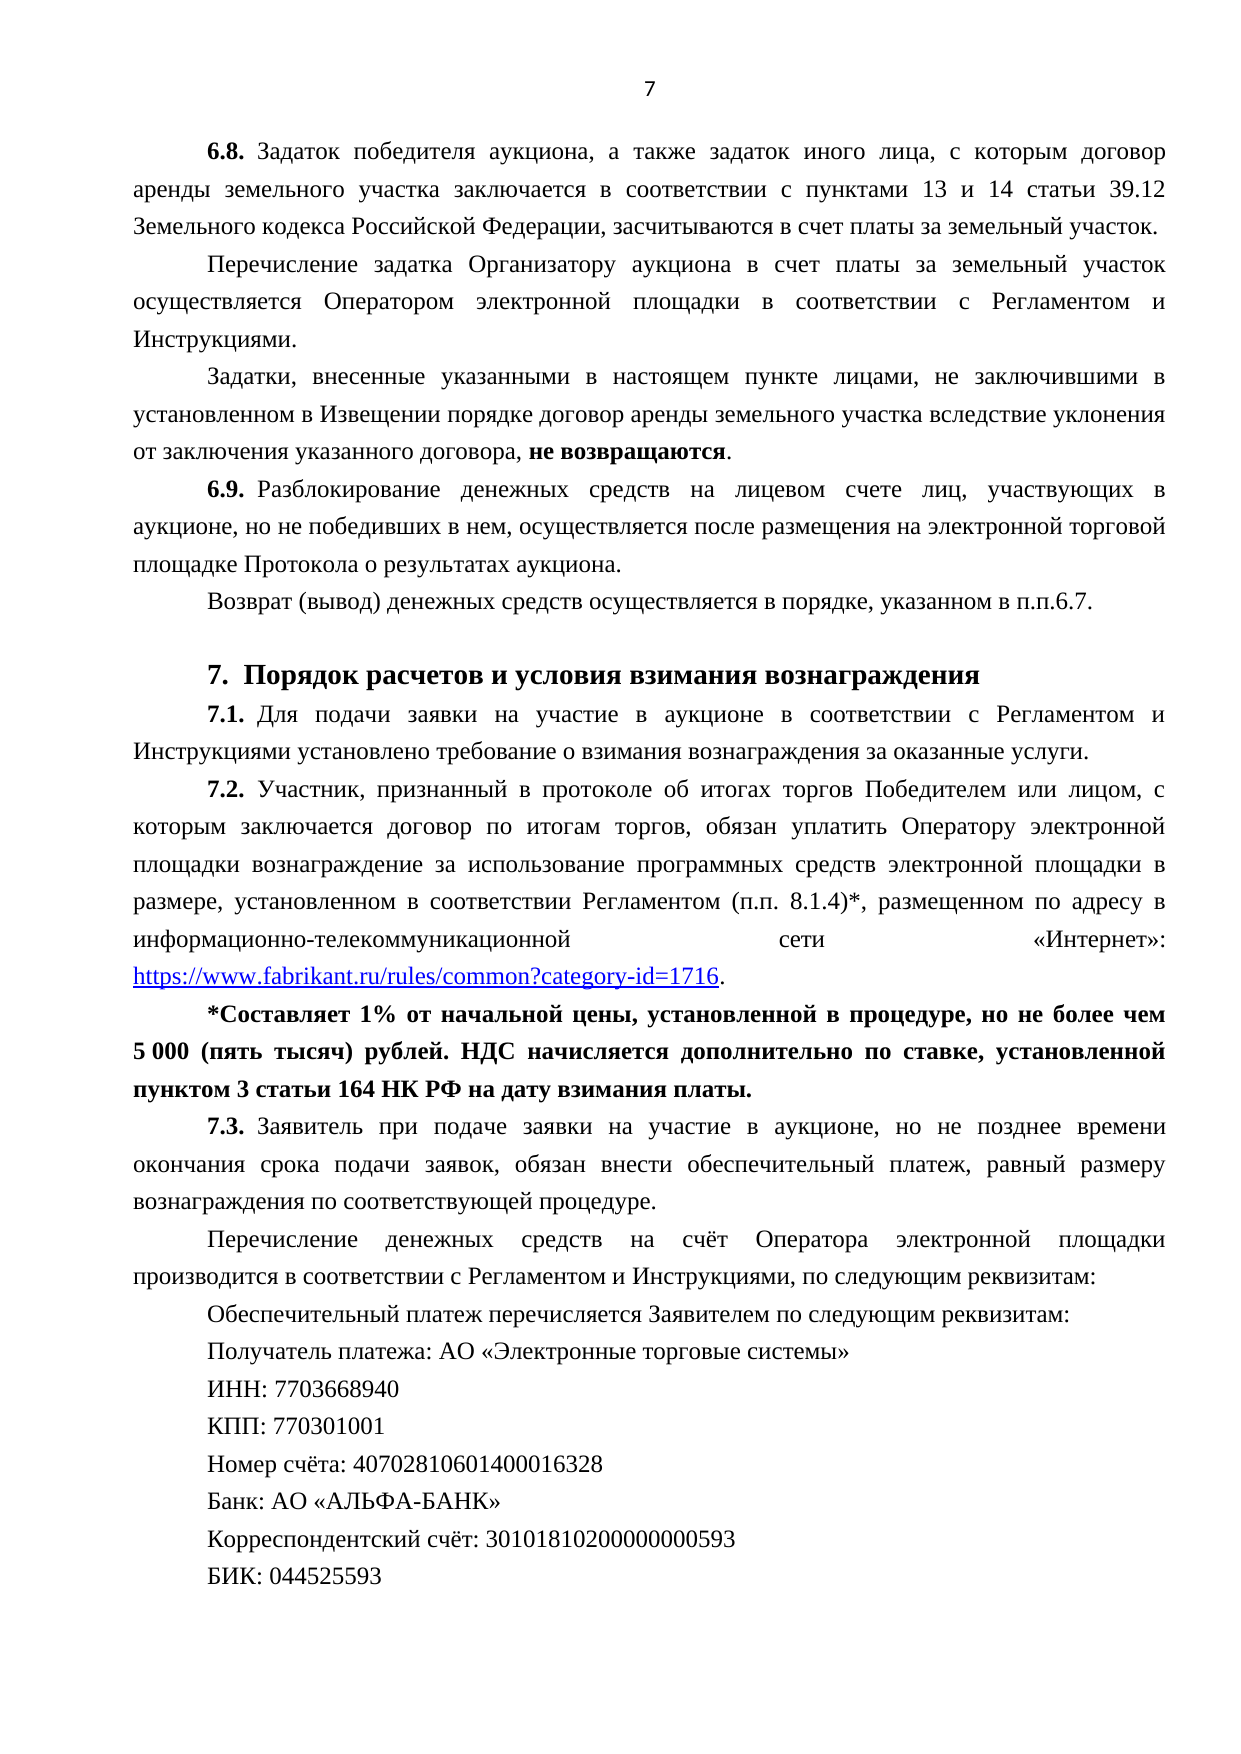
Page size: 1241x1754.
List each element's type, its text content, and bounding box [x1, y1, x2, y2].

text Банк: АО «АЛЬФА-БАНК» [133, 1480, 1167, 1517]
text Возврат (вывод) денежных средств осуществляется в порядке, указанном в п.п.6.7. [133, 580, 1167, 617]
text Корреспондентский счёт: 30101810200000000593 [133, 1517, 1167, 1555]
text *Составляет 1% от начальной цены, установленной в процедуре, но не более чем 5 000 (пять тысяч) рублей. НДС начисляется дополнительно по ставке, установленной пунктом 3 статьи 164 НК РФ на дату взимания платы. [133, 992, 1167, 1105]
text Задатки, внесенные указанными в настоящем пункте лицами, не заключившими в установленном в Извещении порядке договор аренды земельного участка вследствие уклонения от заключения указанного договора, не возвращаются. [133, 355, 1167, 467]
text Получатель платежа: АО «Электронные торговые системы» [133, 1330, 1167, 1367]
text Номер счёта: 40702810601400016328 [133, 1442, 1167, 1480]
text Перечисление денежных средств на счёт Оператора электронной площадки производится в соответствии с Регламентом и Инструкциями, по следующим реквизитам: [133, 1217, 1167, 1292]
text 7.2. Участник, признанный в протоколе об итогах торгов Победителем или лицом, с которым заключается договор по итогам торгов, обязан уплатить Оператору электронной площадки вознаграждение за использование программных средств электронной площадки в размере, установленном в соответствии Регламентом (п.п. 8.1.4)*, размещенном по адресу в информационно-телекоммуникационной сети «Интернет»: https://www.fabrikant.ru/rules/common?category-id=1716. [133, 767, 1167, 992]
text Перечисление задатка Организатору аукциона в счет платы за земельный участок осуществляется Оператором электронной площадки в соответствии с Регламентом и Инструкциями. [133, 242, 1167, 355]
text ИНН: 7703668940 [133, 1367, 1167, 1405]
text 7.1. Для подачи заявки на участие в аукционе в соответствии с Регламентом и Инструкциями установлено требование о взимания вознаграждения за оказанные услуги. [133, 692, 1167, 767]
text 7.3. Заявитель при подаче заявки на участие в аукционе, но не позднее времени окончания срока подачи заявок, обязан внести обеспечительный платеж, равный размеру вознаграждения по соответствующей процедуре. [133, 1105, 1167, 1217]
text Обеспечительный платеж перечисляется Заявителем по следующим реквизитам: [133, 1292, 1167, 1330]
text КПП: 770301001 [133, 1405, 1167, 1442]
text 6.9. Разблокирование денежных средств на лицевом счете лиц, участвующих в аукционе, но не победивших в нем, осуществляется после размещения на электронной торговой площадке Протокола о результатах аукциона. [133, 467, 1167, 580]
text 7. Порядок расчетов и условия взимания вознаграждения [133, 655, 1167, 692]
text БИК: 044525593 [133, 1555, 1167, 1592]
text 6.8. Задаток победителя аукциона, а также задаток иного лица, с которым договор аренды земельного участка заключается в соответствии с пунктами 13 и 14 статьи 39.12 Земельного кодекса Российской Федерации, засчитываются в счет платы за земельный участок. [133, 130, 1167, 242]
